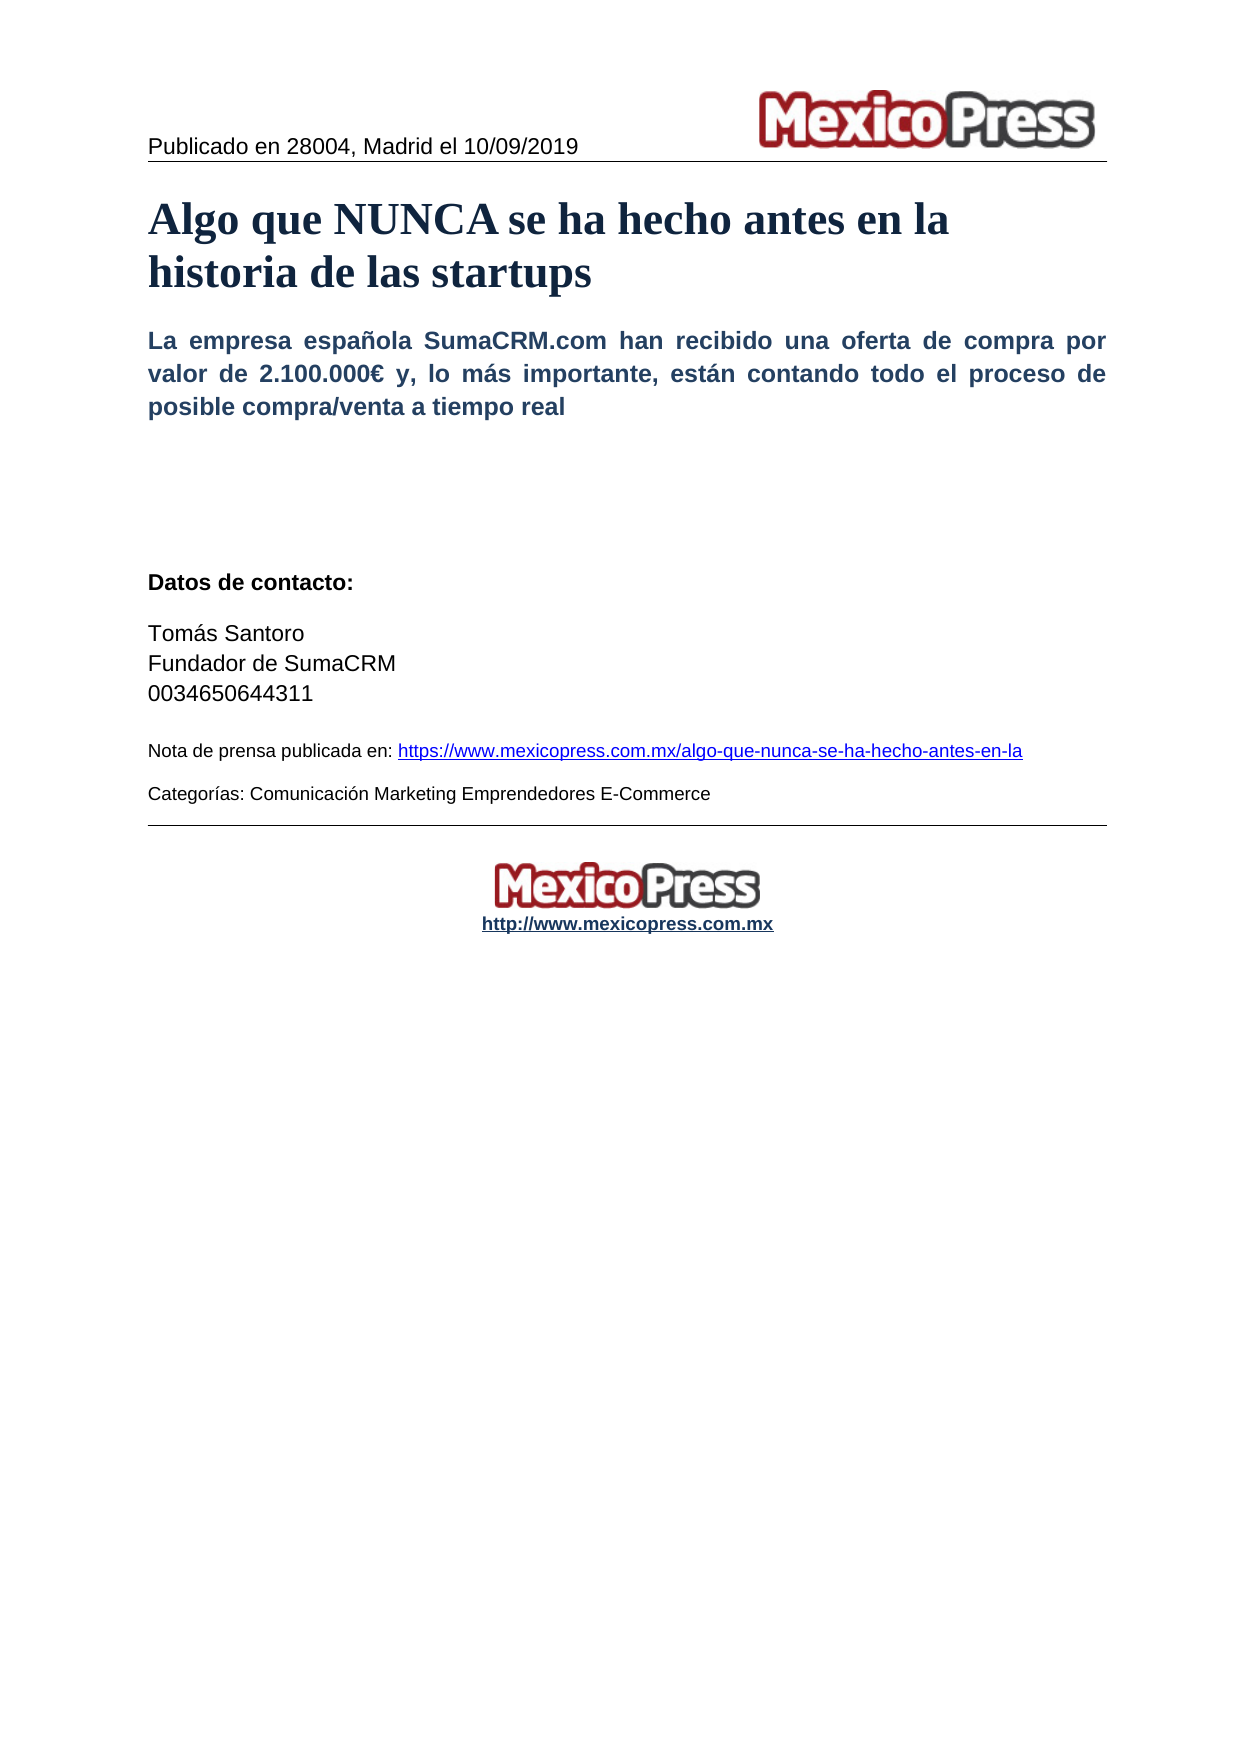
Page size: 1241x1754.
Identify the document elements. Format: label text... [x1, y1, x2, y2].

text 0034650644311 [148, 680, 1063, 706]
picture [494, 862, 760, 909]
text Publicado en 28004, Madrid el 10/09/2019 [148, 133, 1107, 161]
subtitle La empresa española SumaCRM.com han recibido una oferta de compra por valor de 2.100.000€ y, lo más importante, están contando todo el proceso de posible compra/venta a tiempo real [148, 326, 1107, 421]
text Datos de contacto: [148, 568, 1107, 595]
text Fundador de SumaCRM [148, 650, 1063, 676]
text http://www.mexicopress.com.mx [148, 912, 1107, 934]
subtitle Algo que NUNCA se ha hecho antes en la historia de las startups [148, 192, 1107, 297]
text Categorías: Comunicación Marketing Emprendedores E-Commerce [148, 783, 1107, 804]
picture [759, 90, 1096, 133]
text Tomás Santoro [148, 619, 1063, 646]
text Nota de prensa publicada en: https://www.mexicopress.com.mx/algo-que-nunca-se-ha-hecho-antes-en-la [148, 740, 1107, 762]
